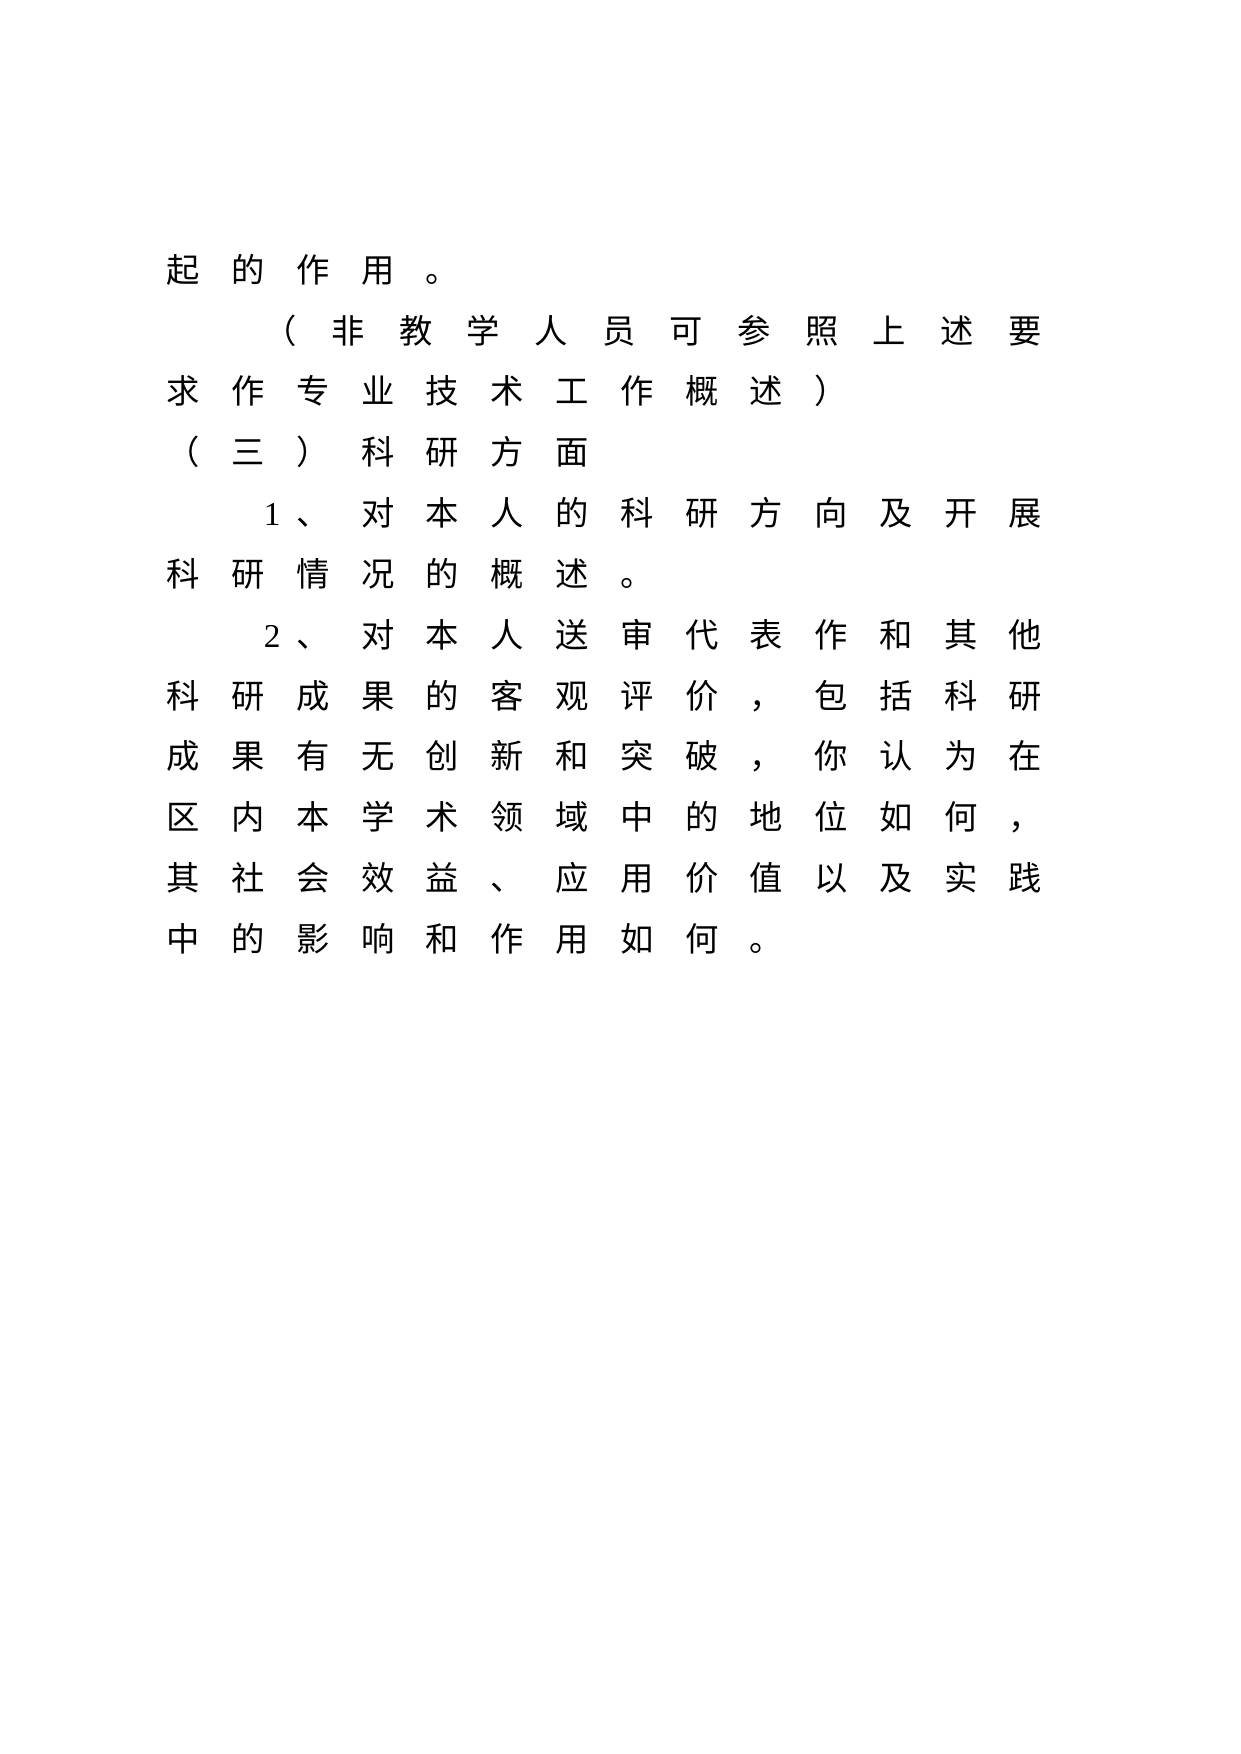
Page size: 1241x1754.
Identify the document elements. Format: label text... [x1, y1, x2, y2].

text （非教学人员可参照上述要求作专业技术工作概述） [167, 298, 1074, 420]
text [167, 237, 1074, 298]
text 2、对本人送审代表作和其他科研成果的客观评价，包括科研成果有无创新和突破，你认为在区内本学术领域中的地位如何，其社会效益、应用价值以及实践中的影响和作用如何。 [167, 602, 1074, 967]
text 1、对本人的科研方向及开展科研情况的概述。 [167, 481, 1074, 602]
text （三）科研方面 [167, 420, 1074, 481]
